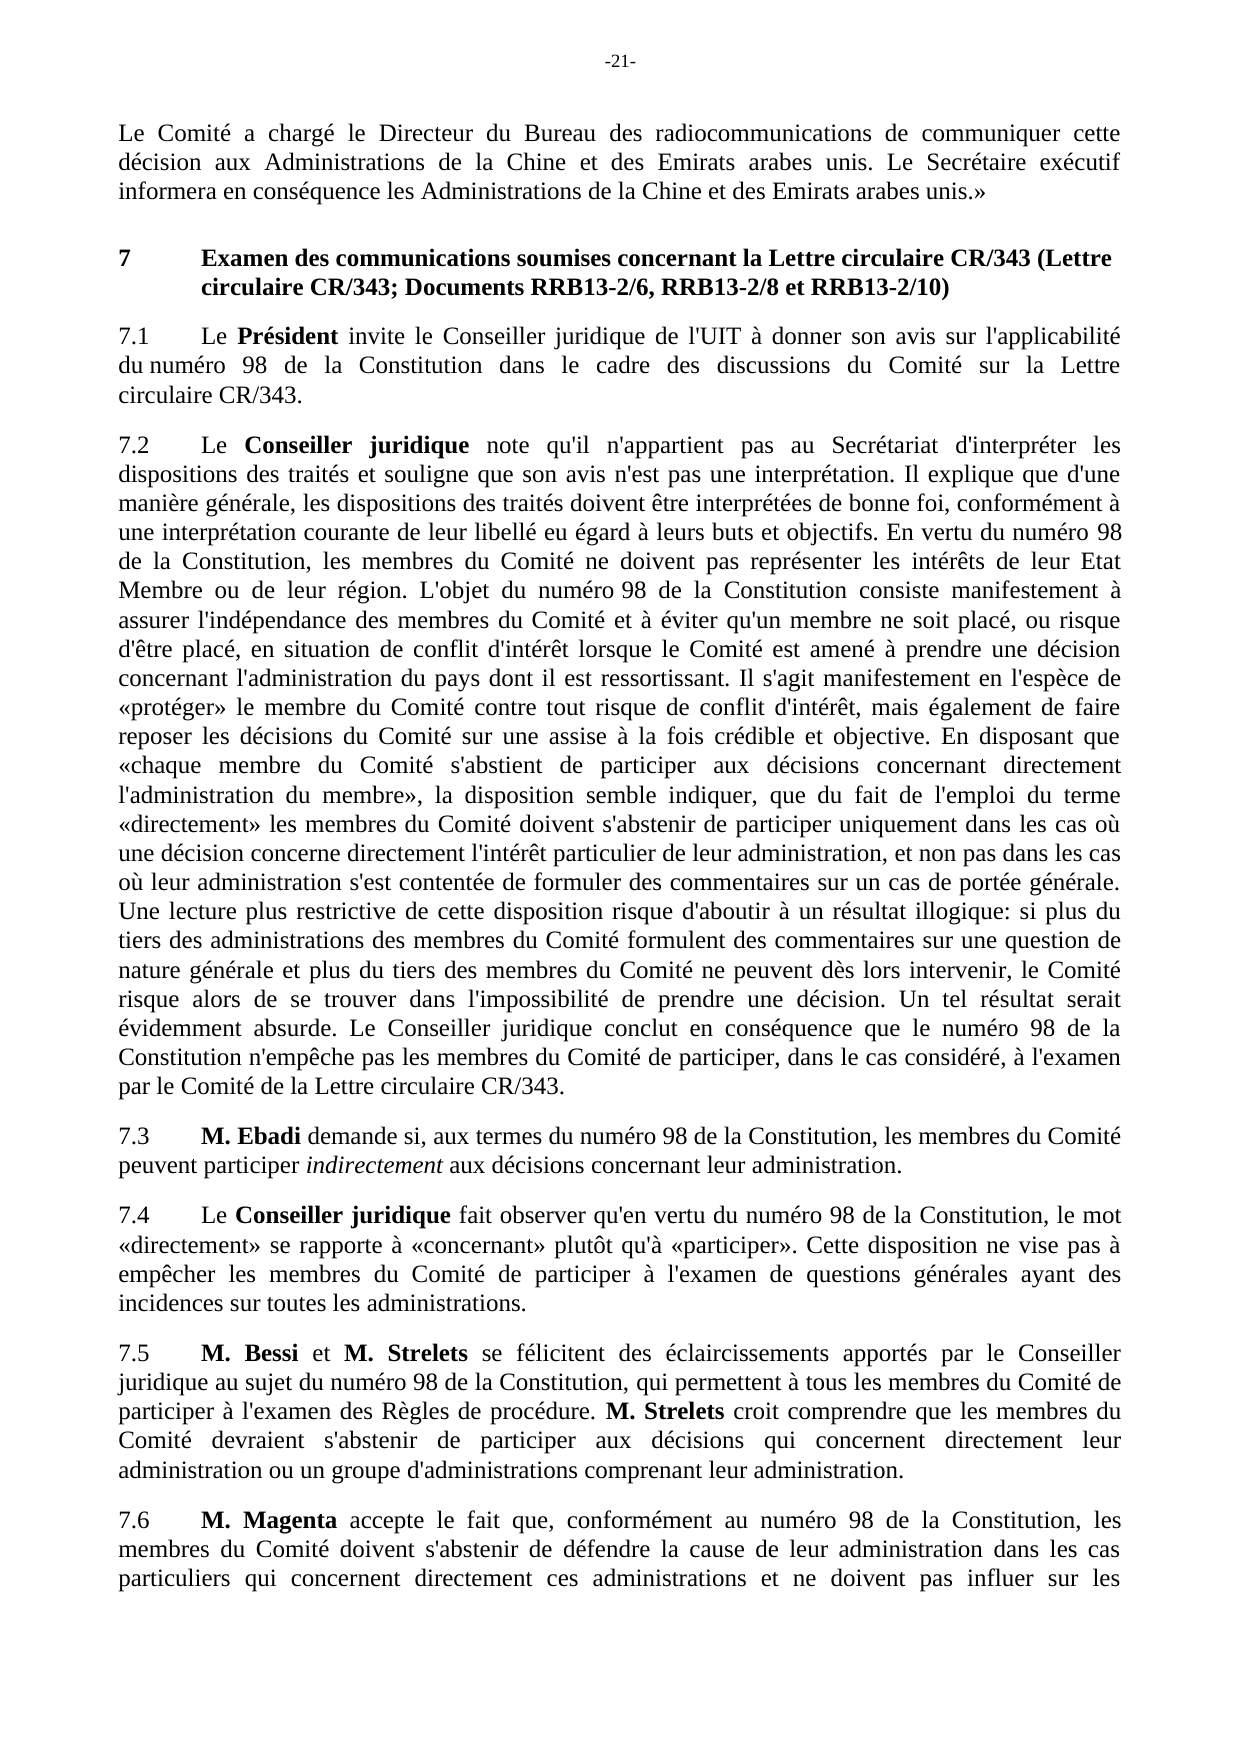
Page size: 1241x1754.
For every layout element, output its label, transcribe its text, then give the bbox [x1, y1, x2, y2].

text 7.5 M. Bessi et M. Strelets se félicitent des éclaircissements apportés par le Conseiller juridique au sujet du numéro 98 de la Constitution, qui permettent à tous les membres du Comité de participer à l'examen des Règles de procédure. M. Strelets croit comprendre que les membres du Comité devraient s'abstenir de participer aux décisions qui concernent directement leur administration ou un groupe d'administrations comprenant leur administration. [118, 1338, 1122, 1484]
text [118, 1505, 1122, 1592]
subtitle 7 Examen des communications soumises concernant la Lettre circulaire CR/343 (Lettre circulaire CR/343; Documents RRB13-2/6, RRB13-2/8 et RRB13-2/10) [118, 243, 1122, 301]
text Le Comité a chargé le Directeur du Bureau des radiocommunications de communiquer cette décision aux Administrations de la Chine et des Emirats arabes unis. Le Secrétaire exécutif informera en conséquence les Administrations de la Chine et des Emirats arabes unis.» [118, 118, 1122, 206]
text 7.1 Le Président invite le Conseiller juridique de l'UIT à donner son avis sur l'applicabilité du numéro 98 de la Constitution dans le cadre des discussions du Comité sur la Lettre circulaire CR/343. [118, 321, 1122, 409]
text 7.4 Le Conseiller juridique fait observer qu'en vertu du numéro 98 de la Constitution, le mot «directement» se rapporte à «concernant» plutôt qu'à «participer». Cette disposition ne vise pas à empêcher les membres du Comité de participer à l'examen de questions générales ayant des incidences sur toutes les administrations. [118, 1201, 1122, 1317]
text 7.3 M. Ebadi demande si, aux termes du numéro 98 de la Constitution, les membres du Comité peuvent participer indirectement aux décisions concernant leur administration. [118, 1121, 1122, 1180]
text 7.2 Le Conseiller juridique note qu'il n'appartient pas au Secrétariat d'interpréter les dispositions des traités et souligne que son avis n'est pas une interprétation. Il explique que d'une manière générale, les dispositions des traités doivent être interprétées de bonne foi, conformément à une interprétation courante de leur libellé eu égard à leurs buts et objectifs. En vertu du numéro 98 de la Constitution, les membres du Comité ne doivent pas représenter les intérêts de leur Etat Membre ou de leur région. L'objet du numéro 98 de la Constitution consiste manifestement à assurer l'indépendance des membres du Comité et à éviter qu'un membre ne soit placé, ou risque d'être placé, en situation de conflit d'intérêt lorsque le Comité est amené à prendre une décision concernant l'administration du pays dont il est ressortissant. Il s'agit manifestement en l'espèce de «protéger» le membre du Comité contre tout risque de conflit d'intérêt, mais également de faire reposer les décisions du Comité sur une assise à la fois crédible et objective. En disposant que «chaque membre du Comité s'abstient de participer aux décisions concernant directement l'administration du membre», la disposition semble indiquer, que du fait de l'emploi du terme «directement» les membres du Comité doivent s'abstenir de participer uniquement dans les cas où une décision concerne directement l'intérêt particulier de leur administration, et non pas dans les cas où leur administration s'est contentée de formuler des commentaires sur un cas de portée générale. Une lecture plus restrictive de cette disposition risque d'aboutir à un résultat illogique: si plus du tiers des administrations des membres du Comité formulent des commentaires sur une question de nature générale et plus du tiers des membres du Comité ne peuvent dès lors intervenir, le Comité risque alors de se trouver dans l'impossibilité de prendre une décision. Un tel résultat serait évidemment absurde. Le Conseiller juridique conclut en conséquence que le numéro 98 de la Constitution n'empêche pas les membres du Comité de participer, dans le cas considéré, à l'examen par le Comité de la Lettre circulaire CR/343. [118, 430, 1122, 1101]
